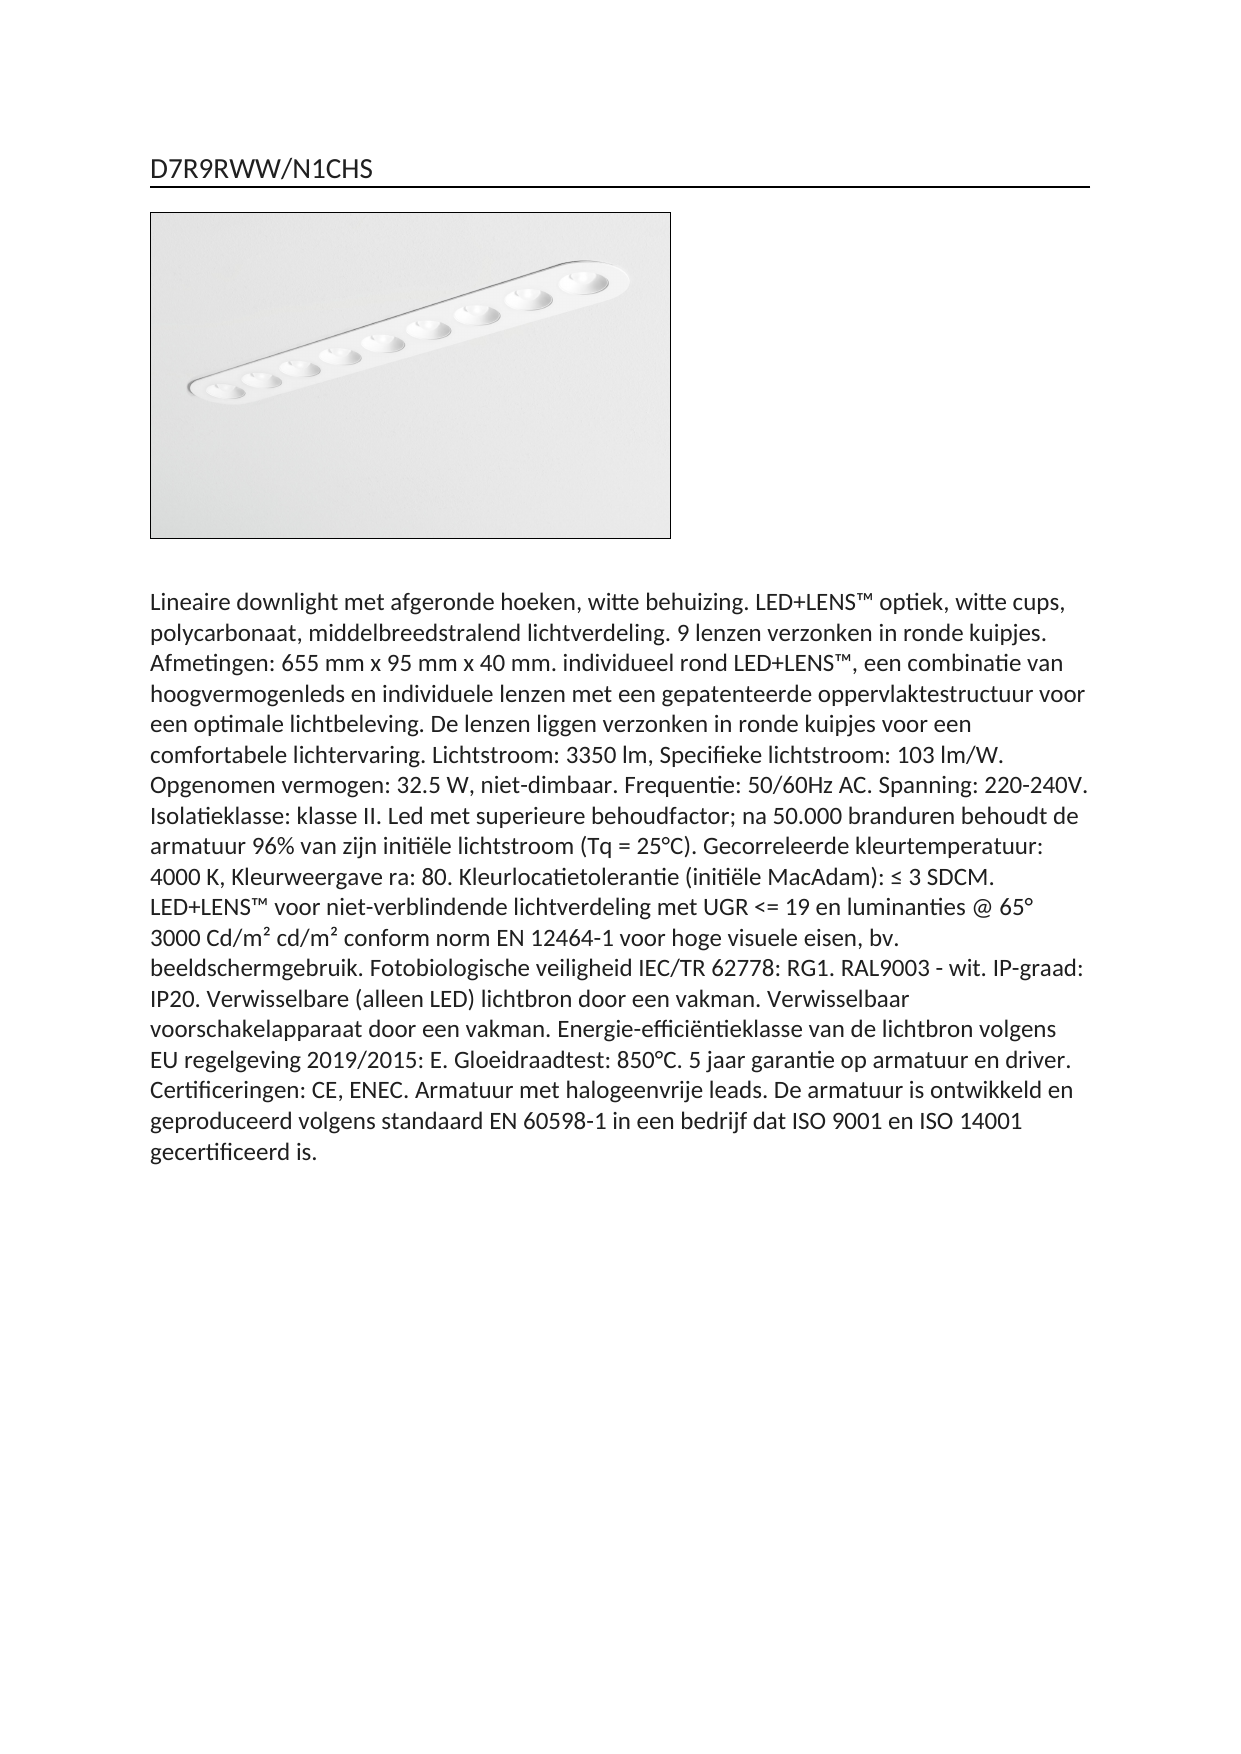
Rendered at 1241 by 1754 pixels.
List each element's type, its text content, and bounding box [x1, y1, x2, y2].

text D7R9RWW/N1CHS [150, 150, 1090, 186]
text Lineaire downlight met afgeronde hoeken, witte behuizing. LED+LENS™ optiek, witte cups, polycarbonaat, middelbreedstralend lichtverdeling. 9 lenzen verzonken in ronde kuipjes. Afmetingen: 655 mm x 95 mm x 40 mm. individueel rond LED+LENS™, een combinatie van hoogvermogenleds en individuele lenzen met een gepatenteerde oppervlaktestructuur voor een optimale lichtbeleving. De lenzen liggen verzonken in ronde kuipjes voor een comfortabele lichtervaring. Lichtstroom: 3350 lm, Specifieke lichtstroom: 103 lm/W. Opgenomen vermogen: 32.5 W, niet-dimbaar. Frequentie: 50/60Hz AC. Spanning: 220-240V. Isolatieklasse: klasse II. Led met superieure behoudfactor; na 50.000 branduren behoudt de armatuur 96% van zijn initiële lichtstroom (Tq = 25°C). Gecorreleerde kleurtemperatuur: 4000 K, Kleurweergave ra: 80. Kleurlocatietolerantie (initiële MacAdam): ≤ 3 SDCM. LED+LENS™ voor niet-verblindende lichtverdeling met UGR <= 19 en luminanties @ 65° 3000 Cd/m² cd/m² conform norm EN 12464-1 voor hoge visuele eisen, bv. beeldschermgebruik. Fotobiologische veiligheid IEC/TR 62778: RG1. RAL9003 - wit. IP-graad: IP20. Verwisselbare (alleen LED) lichtbron door een vakman. Verwisselbaar voorschakelapparaat door een vakman. Energie-efficiëntieklasse van de lichtbron volgens EU regelgeving 2019/2015: E. Gloeidraadtest: 850°C. 5 jaar garantie op armatuur en driver. Certificeringen: CE, ENEC. Armatuur met halogeenvrije leads. De armatuur is ontwikkeld en geproduceerd volgens standaard EN 60598-1 in een bedrijf dat ISO 9001 en ISO 14001 gecertificeerd is. [150, 586, 1090, 1166]
picture [151, 213, 670, 538]
